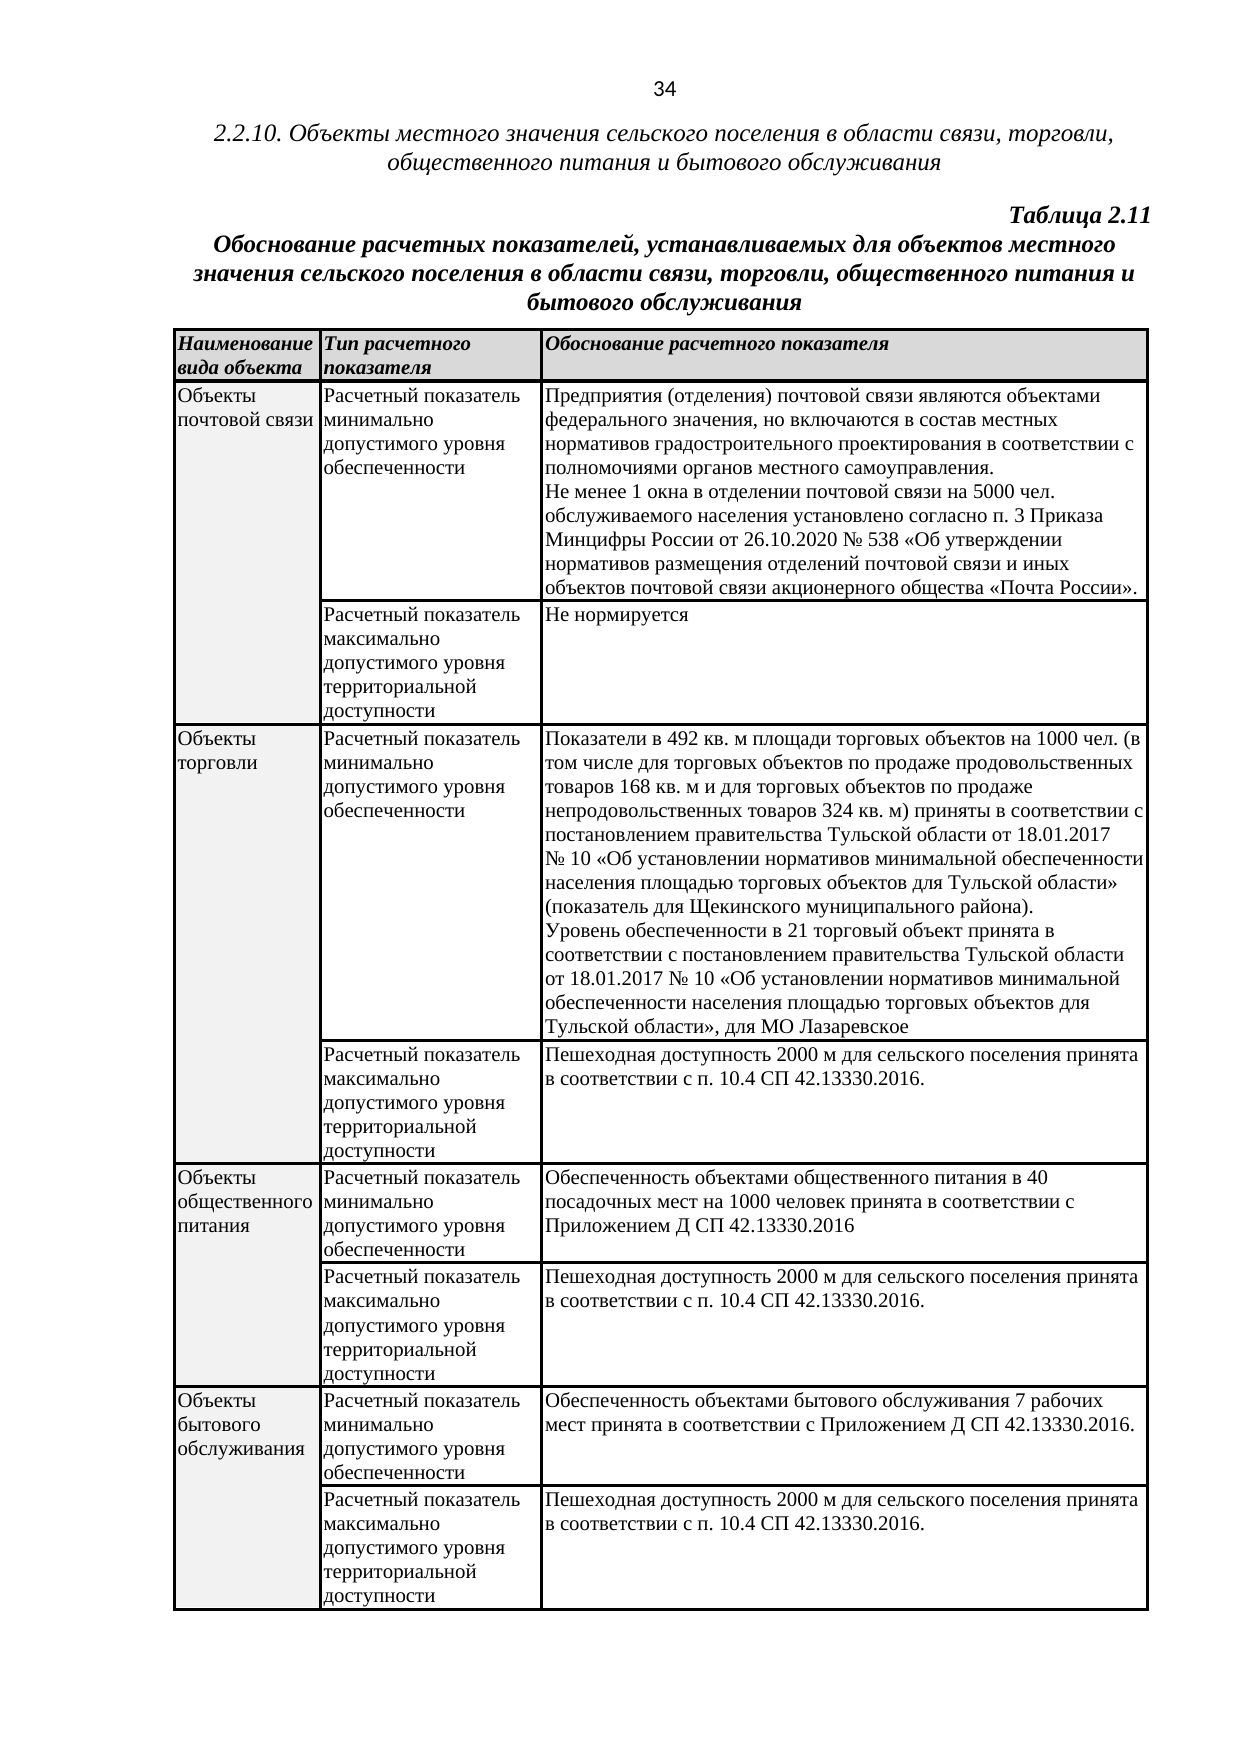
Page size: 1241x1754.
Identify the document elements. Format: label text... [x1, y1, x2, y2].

table_cell Расчетный показатель минимально допустимого уровня обеспеченности [322, 726, 540, 1038]
table_header Обоснование расчетного показателя [543, 331, 1146, 379]
table_cell Пешеходная доступность 2000 м для сельского поселения принята в соответствии с п. 10.4 СП 42.13330.2016. [543, 1042, 1146, 1162]
table_cell Обеспеченность объектами бытового обслуживания 7 рабочих мест принята в соответствии с Приложением Д СП 42.13330.2016. [543, 1388, 1146, 1484]
table_cell Объекты почтовой связи [176, 383, 319, 722]
table_cell Расчетный показатель максимально допустимого уровня территориальной доступности [322, 1487, 540, 1607]
table_cell Объекты бытового обслуживания [176, 1388, 319, 1607]
table_cell Не нормируется [543, 602, 1146, 722]
table_cell Пешеходная доступность 2000 м для сельского поселения принята в соответствии с п. 10.4 СП 42.13330.2016. [543, 1487, 1146, 1607]
text Таблица 2.11 [177, 201, 1152, 229]
table_header Наименование вида объекта [176, 331, 319, 379]
table_cell Расчетный показатель максимально допустимого уровня территориальной доступности [322, 1264, 540, 1385]
table_cell Расчетный показатель максимально допустимого уровня территориальной доступности [322, 602, 540, 722]
table_cell Расчетный показатель максимально допустимого уровня территориальной доступности [322, 1042, 540, 1162]
table_header Тип расчетного показателя [322, 331, 540, 379]
table_cell Пешеходная доступность 2000 м для сельского поселения принята в соответствии с п. 10.4 СП 42.13330.2016. [543, 1264, 1146, 1385]
table_cell Расчетный показатель минимально допустимого уровня обеспеченности [322, 1388, 540, 1484]
table_cell Показатели в 492 кв. м площади торговых объектов на 1000 чел. (в том числе для торговых объектов по продаже продовольственных товаров 168 кв. м и для торговых объектов по продаже непродовольственных товаров 324 кв. м) приняты в соответствии с постановлением правительства Тульской области от 18.01.2017 № 10 «Об установлении нормативов минимальной обеспеченности населения площадью торговых объектов для Тульской области» (показатель для Щекинского муниципального района). Уровень обеспеченности в 21 торговый объект принята в соответствии с постановлением правительства Тульской области от 18.01.2017 № 10 «Об установлении нормативов минимальной обеспеченности населения площадью торговых объектов для Тульской области», для МО Лазаревское [543, 726, 1146, 1038]
text Обоснование расчетных показателей, устанавливаемых для объектов местного значения сельского поселения в области связи, торговли, общественного питания и бытового обслуживания [177, 229, 1152, 316]
table_cell Обеспеченность объектами общественного питания в 40 посадочных мест на 1000 человек принята в соответствии с Приложением Д СП 42.13330.2016 [543, 1165, 1146, 1261]
table_cell Объекты общественного питания [176, 1165, 319, 1385]
table_cell Объекты торговли [176, 726, 319, 1162]
list Объекты местного значения сельского поселения в области связи, торговли, общественного питания и бытового обслуживания [176, 118, 1152, 176]
table_cell Расчетный показатель минимально допустимого уровня обеспеченности [322, 383, 540, 599]
table_cell Расчетный показатель минимально допустимого уровня обеспеченности [322, 1165, 540, 1261]
table_cell Предприятия (отделения) почтовой связи являются объектами федерального значения, но включаются в состав местных нормативов градостроительного проектирования в соответствии с полномочиями органов местного самоуправления. Не менее 1 окна в отделении почтовой связи на 5000 чел. обслуживаемого населения установлено согласно п. 3 Приказа Минцифры России от 26.10.2020 № 538 «Об утверждении нормативов размещения отделений почтовой связи и иных объектов почтовой связи акционерного общества «Почта России». [543, 383, 1146, 599]
